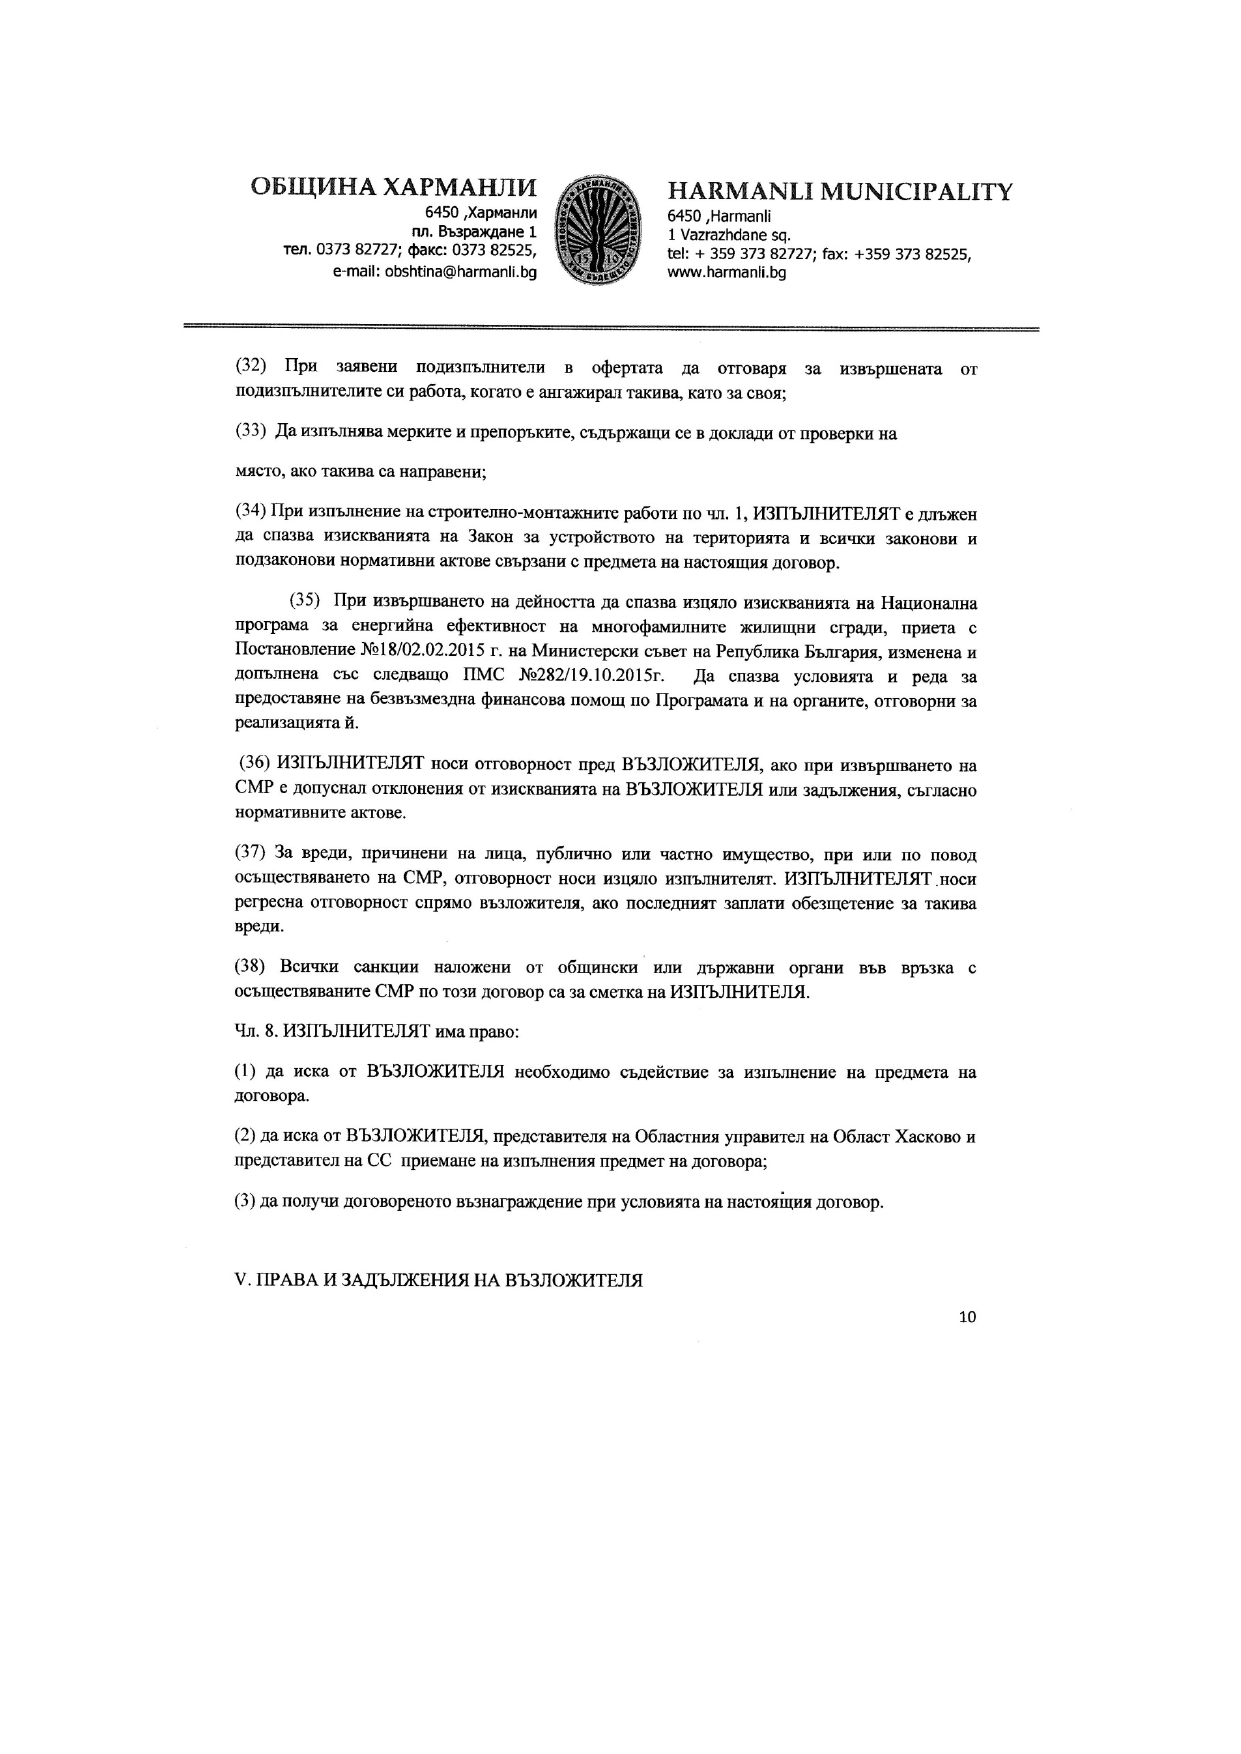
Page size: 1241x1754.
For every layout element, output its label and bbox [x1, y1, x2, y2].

picture [147, 147, 1093, 1448]
